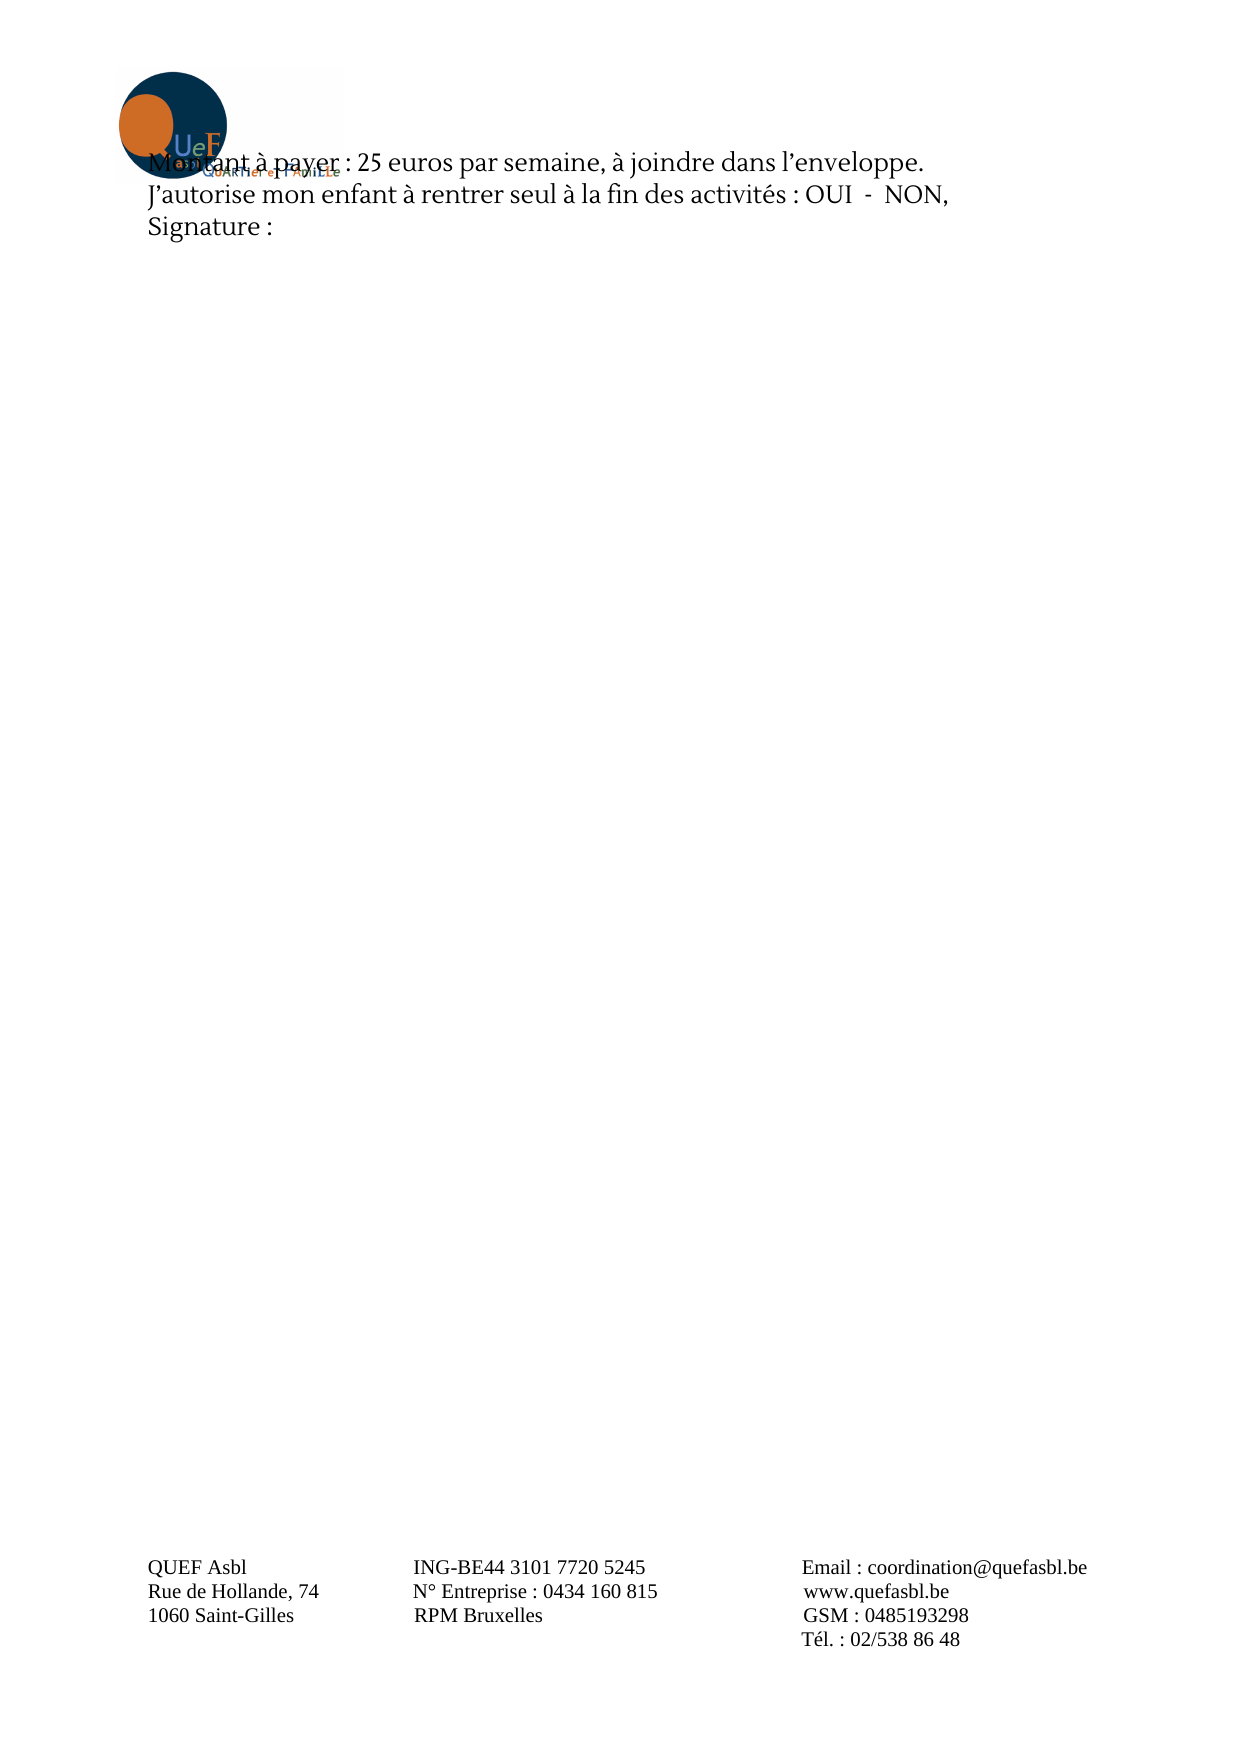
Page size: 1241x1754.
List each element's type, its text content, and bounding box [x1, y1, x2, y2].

text J’autorise mon enfant à rentrer seul à la fin des activités : OUI - NON, [148, 180, 1093, 212]
text Montant à payer : 25 euros par semaine, à joindre dans l’enveloppe. [148, 148, 1093, 180]
picture [116, 68, 344, 183]
text Signature : [148, 212, 1093, 244]
